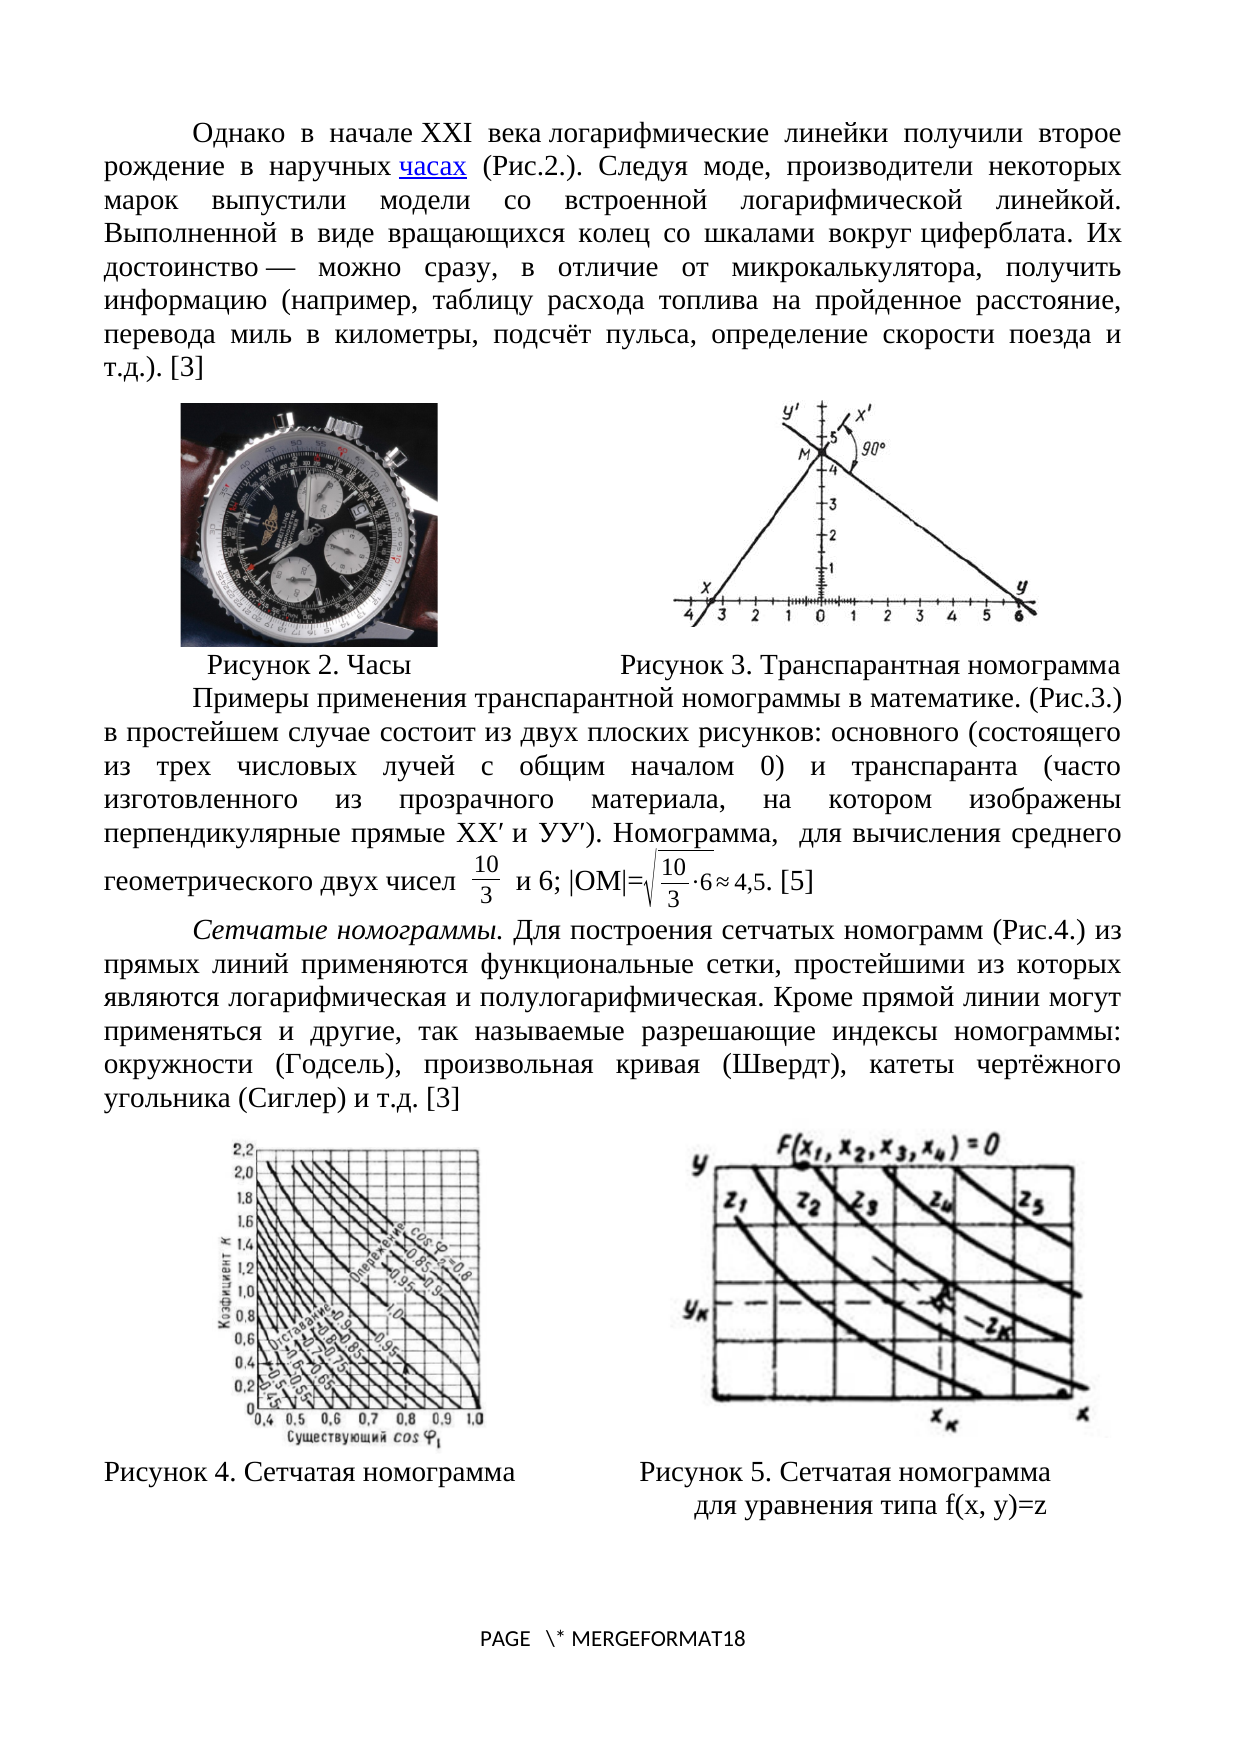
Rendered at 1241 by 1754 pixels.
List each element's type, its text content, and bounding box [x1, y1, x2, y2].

picture [180, 403, 438, 647]
picture [211, 1126, 506, 1454]
text Примеры применения транспарантной номограммы в математике. (Рис.3.) в простейшем случае состоит из двух плоских рисунков: основного (состоящего из трех числовых лучей с общим началом 0) и транспаранта (часто изготовленного из прозрачного материала, на котором изображены перпендикулярные прямые ХХʹ и УУʹ). Номограмма, для вычисления среднего геометрического двух чисел и 6; |ОМ|=. [5] [103, 681, 1122, 912]
text Сетчатые номограммы. Для построения сетчатых номограмм (Рис.4.) из прямых линий применяются функциональные сетки, простейшими из которых являются логарифмическая и полулогарифмическая. Кроме прямой линии могут применяться и другие, так называемые разрешающие индексы номограммы: окружности (Годсель), произвольная кривая (Швердт), катеты чертёжного угольника (Сиглер) и т.д. [3] [103, 912, 1122, 1113]
picture [673, 392, 1045, 627]
text Однако в начале XXI века логарифмические линейки получили второе рождение в наручных часах (Рис.2.). Следуя моде, производители некоторых марок выпустили модели со встроенной логарифмической линейкой. Выполненной в виде вращающихся колец со шкалами вокруг циферблата. Их достоинство — можно сразу, в отличие от микрокалькулятора, получить информацию (например, таблицу расхода топлива на пройденное расстояние, перевода миль в километры, подсчёт пульса, определение скорости поезда и т.д.). [3] [103, 115, 1122, 383]
text для уравнения типа f(x, y)=z [103, 1487, 1122, 1521]
picture [666, 1118, 1112, 1438]
